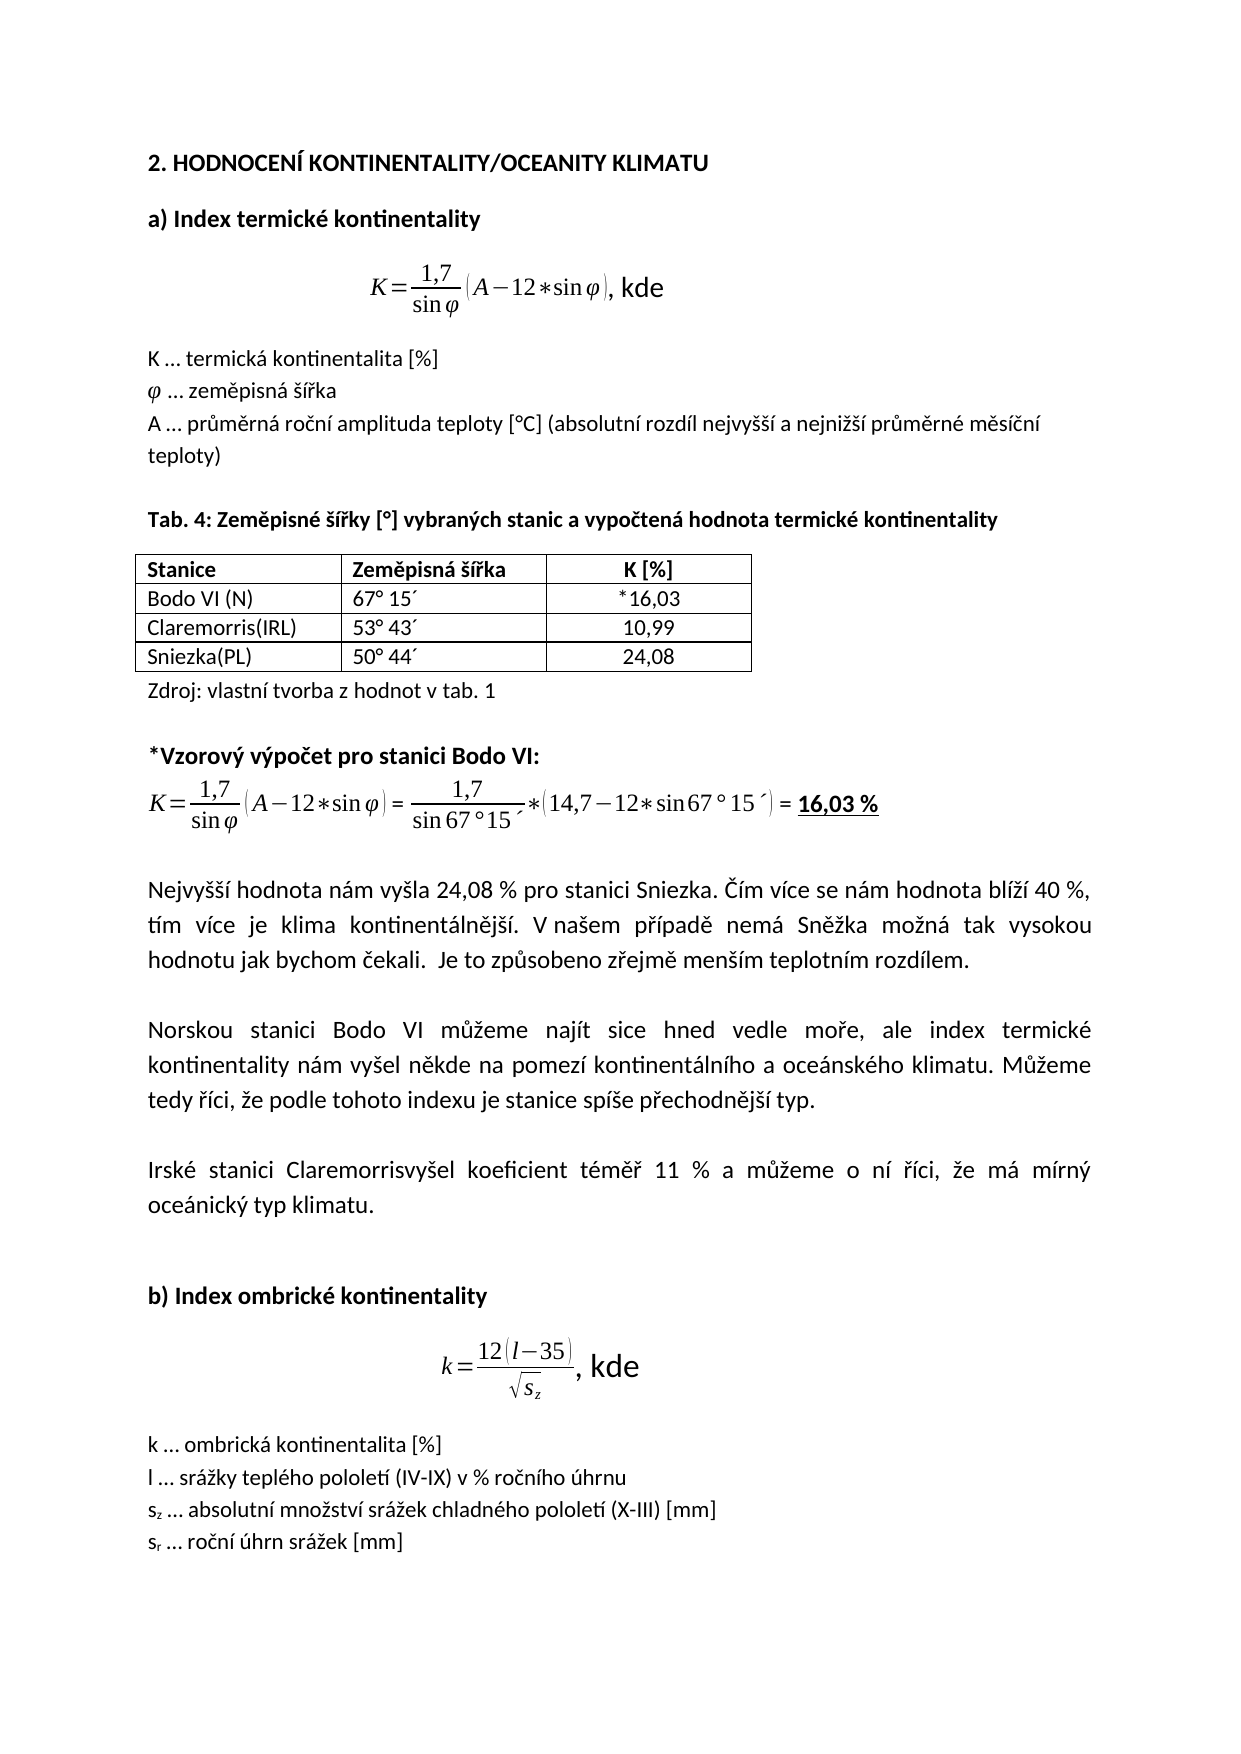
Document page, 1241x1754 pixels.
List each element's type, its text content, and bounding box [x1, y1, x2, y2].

table_cell *16,03 [547, 584, 751, 612]
text Irské stanici Claremorrisvyšel koeficient téměř 11 % a můžeme o ní říci, že má mírný oceánický typ klimatu. [148, 1154, 1093, 1219]
table_header Stanice [136, 555, 341, 583]
text Nejvyšší hodnota nám vyšla 24,08 % pro stanici Sniezka. Čím více se nám hodnota blíží 40 %, tím více je klima kontinentálnější. V našem případě nemá Sněžka možná tak vysokou hodnotu jak bychom čekali. Je to způsobeno zřejmě menším teplotním rozdílem. [148, 874, 1093, 974]
table_cell Claremorris(IRL) [136, 614, 341, 641]
text k … ombrická kontinentalita [%] [148, 1431, 1093, 1458]
table_cell Sniezka(PL) [136, 643, 341, 671]
table_cell 10,99 [547, 614, 751, 641]
text A … průměrná roční amplituda teploty [°C] (absolutní rozdíl nejvyšší a nejnižší průměrné měsíční [148, 409, 1093, 437]
text a) Index termické kontinentality [148, 203, 1093, 234]
text teploty) [148, 441, 1093, 469]
table_cell Bodo VI (N) [136, 584, 341, 612]
text K … termická kontinentalita [%] [148, 344, 1093, 372]
text *Vzorový výpočet pro stanici Bodo VI: = = 16,03 % [148, 740, 1093, 834]
text , kde [295, 259, 1093, 318]
table_header Zeměpisná šířka [342, 555, 546, 583]
text Zdroj: vlastní tvorba z hodnot v tab. 1 [148, 554, 1093, 704]
table_cell 50° 44´ [342, 643, 546, 671]
text 2. HODNOCENÍ KONTINENTALITY/OCEANITY KLIMATU [148, 148, 1093, 178]
table_cell 24,08 [547, 643, 751, 671]
text l … srážky teplého pololetí (IV-IX) v % ročního úhrnu [148, 1463, 1093, 1491]
text … zeměpisná šířka [148, 377, 1093, 404]
text b) Index ombrické kontinentality [148, 1280, 1093, 1310]
text Norskou stanici Bodo VI můžeme najít sice hned vedle moře, ale index termické kontinentality nám vyšel někde na pomezí kontinentálního a oceánského klimatu. Můžeme tedy říci, že podle tohoto indexu je stanice spíše přechodnější typ. [148, 1014, 1093, 1114]
text Tab. 4: Zeměpisné šířky [°] vybraných stanic a vypočtená hodnota termické kontinentality [148, 505, 1093, 533]
text sz … absolutní množství srážek chladného pololetí (X-III) [mm] [148, 1495, 1093, 1523]
text , kde [148, 1336, 1093, 1404]
text sr … roční úhrn srážek [mm] [148, 1527, 1093, 1555]
table_cell 53° 43´ [342, 614, 546, 641]
table_header K [%] [547, 555, 751, 583]
table_cell 67° 15´ [342, 584, 546, 612]
